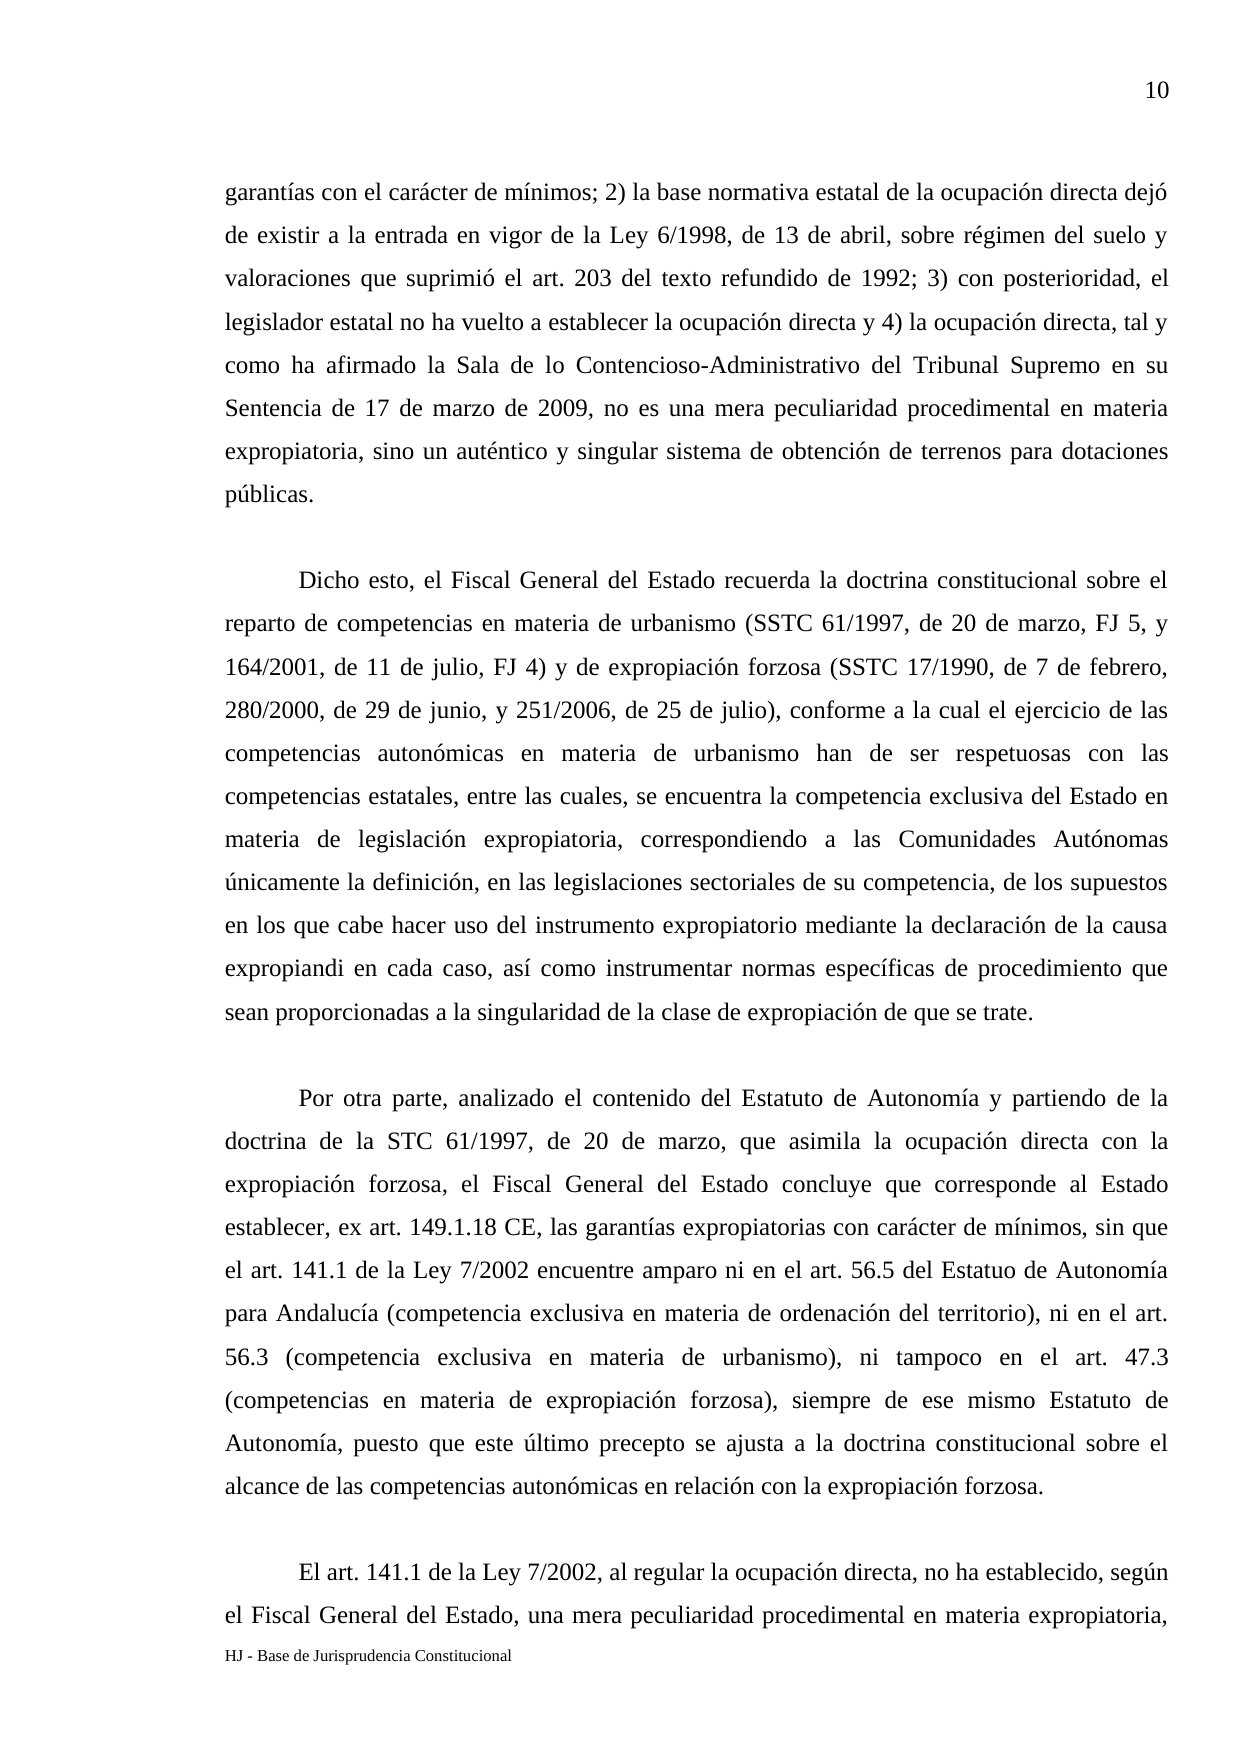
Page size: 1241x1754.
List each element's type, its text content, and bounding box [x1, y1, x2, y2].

text Dicho esto, el Fiscal General del Estado recuerda la doctrina constitucional sobre el reparto de competencias en materia de urbanismo (SSTC 61/1997, de 20 de marzo, FJ 5, y 164/2001, de 11 de julio, FJ 4) y de expropiación forzosa (SSTC 17/1990, de 7 de febrero, 280/2000, de 29 de junio, y 251/2006, de 25 de julio), conforme a la cual el ejercicio de las competencias autonómicas en materia de urbanismo han de ser respetuosas con las competencias estatales, entre las cuales, se encuentra la competencia exclusiva del Estado en materia de legislación expropiatoria, correspondiendo a las Comunidades Autónomas únicamente la definición, en las legislaciones sectoriales de su competencia, de los supuestos en los que cabe hacer uso del instrumento expropiatorio mediante la declaración de la causa expropiandi en cada caso, así como instrumentar normas específicas de procedimiento que sean proporcionadas a la singularidad de la clase de expropiación de que se trate. [224, 565, 1169, 1025]
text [224, 177, 1169, 508]
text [224, 1557, 1169, 1629]
text Por otra parte, analizado el contenido del Estatuto de Autonomía y partiendo de la doctrina de la STC 61/1997, de 20 de marzo, que asimila la ocupación directa con la expropiación forzosa, el Fiscal General del Estado concluye que corresponde al Estado establecer, ex art. 149.1.18 CE, las garantías expropiatorias con carácter de mínimos, sin que el art. 141.1 de la Ley 7/2002 encuentre amparo ni en el art. 56.5 del Estatuo de Autonomía para Andalucía (competencia exclusiva en materia de ordenación del territorio), ni en el art. 56.3 (competencia exclusiva en materia de urbanismo), ni tampoco en el art. 47.3 (competencias en materia de expropiación forzosa), siempre de ese mismo Estatuto de Autonomía, puesto que este último precepto se ajusta a la doctrina constitucional sobre el alcance de las competencias autonómicas en relación con la expropiación forzosa. [224, 1083, 1169, 1500]
